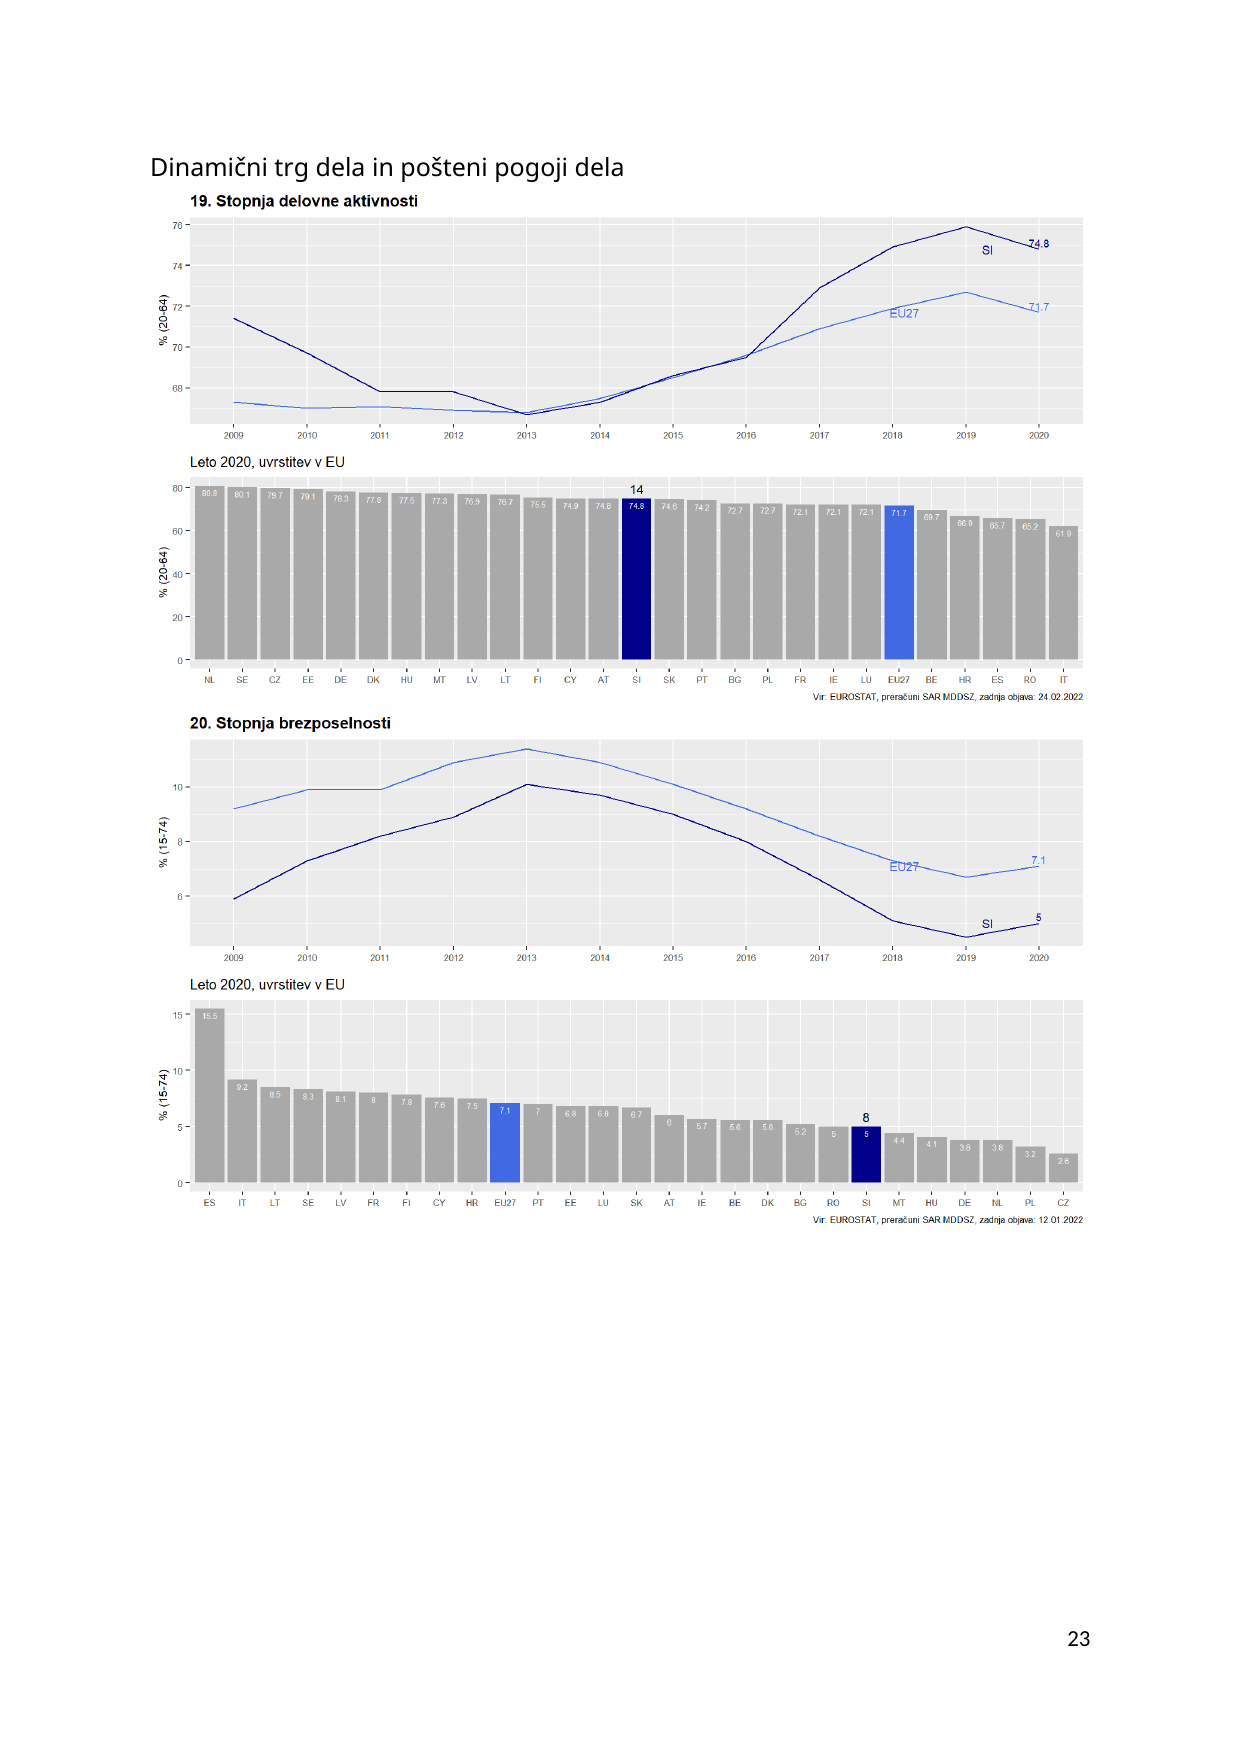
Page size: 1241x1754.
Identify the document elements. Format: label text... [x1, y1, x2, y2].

picture [150, 186, 1091, 1232]
subtitle Dinamični trg dela in pošteni pogoji dela [150, 150, 1090, 184]
